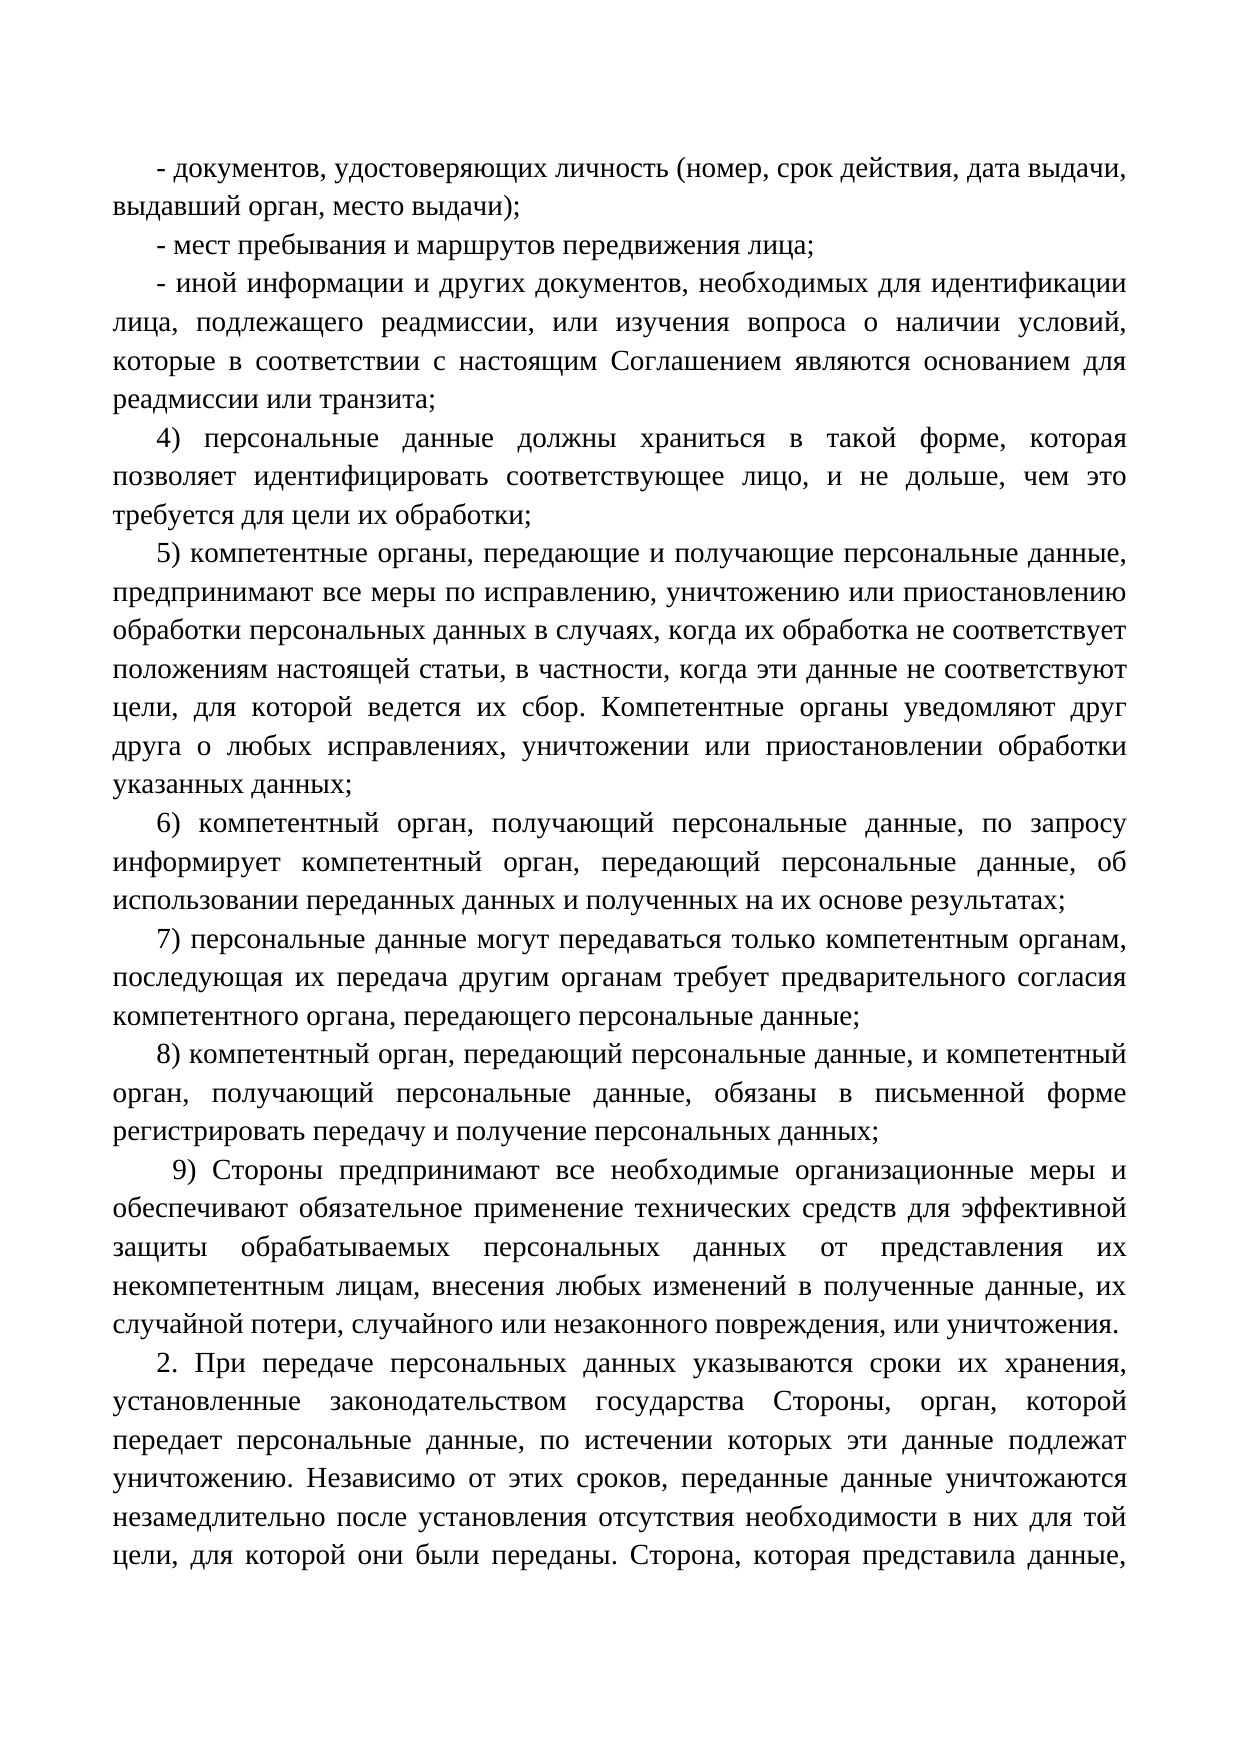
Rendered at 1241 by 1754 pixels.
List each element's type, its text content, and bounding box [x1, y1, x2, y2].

text 6) компетентный орган, получающий персональные данные, по запросу информирует компетентный орган, передающий персональные данные, об использовании переданных данных и полученных на их основе результатах; [112, 805, 1128, 916]
text 8) компетентный орган, передающий персональные данные, и компетентный орган, получающий персональные данные, обязаны в письменной форме регистрировать передачу и получение персональных данных; [112, 1036, 1128, 1147]
text 7) персональные данные могут передаваться только компетентным органам, последующая их передача другим органам требует предварительного согласия компетентного органа, передающего персональные данные; [112, 921, 1128, 1031]
text - мест пребывания и маршрутов передвижения лица; [112, 227, 1128, 261]
text 5) компетентные органы, передающие и получающие персональные данные, предпринимают все меры по исправлению, уничтожению или приостановлению обработки персональных данных в случаях, когда их обработка не соответствует положениям настоящей статьи, в частности, когда эти данные не соответствуют цели, для которой ведется их сбор. Компетентные органы уведомляют друг друга о любых исправлениях, уничтожении или приостановлении обработки указанных данных; [112, 535, 1128, 800]
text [112, 1345, 1128, 1571]
text - документов, удостоверяющих личность (номер, срок действия, дата выдачи, выдавший орган, место выдачи); [112, 150, 1128, 222]
text 4) персональные данные должны храниться в такой форме, которая позволяет идентифицировать соответствующее лицо, и не дольше, чем это требуется для цели их обработки; [112, 420, 1128, 530]
text - иной информации и других документов, необходимых для идентификации лица, подлежащего реадмиссии, или изучения вопроса о наличии условий, которые в соответствии с настоящим Соглашением являются основанием для реадмиссии или транзита; [112, 266, 1128, 415]
text 9) Стороны предпринимают все необходимые организационные меры и обеспечивают обязательное применение технических средств для эффективной защиты обрабатываемых персональных данных от представления их некомпетентным лицам, внесения любых изменений в полученные данные, их случайной потери, случайного или незаконного повреждения, или уничтожения. [112, 1152, 1128, 1340]
